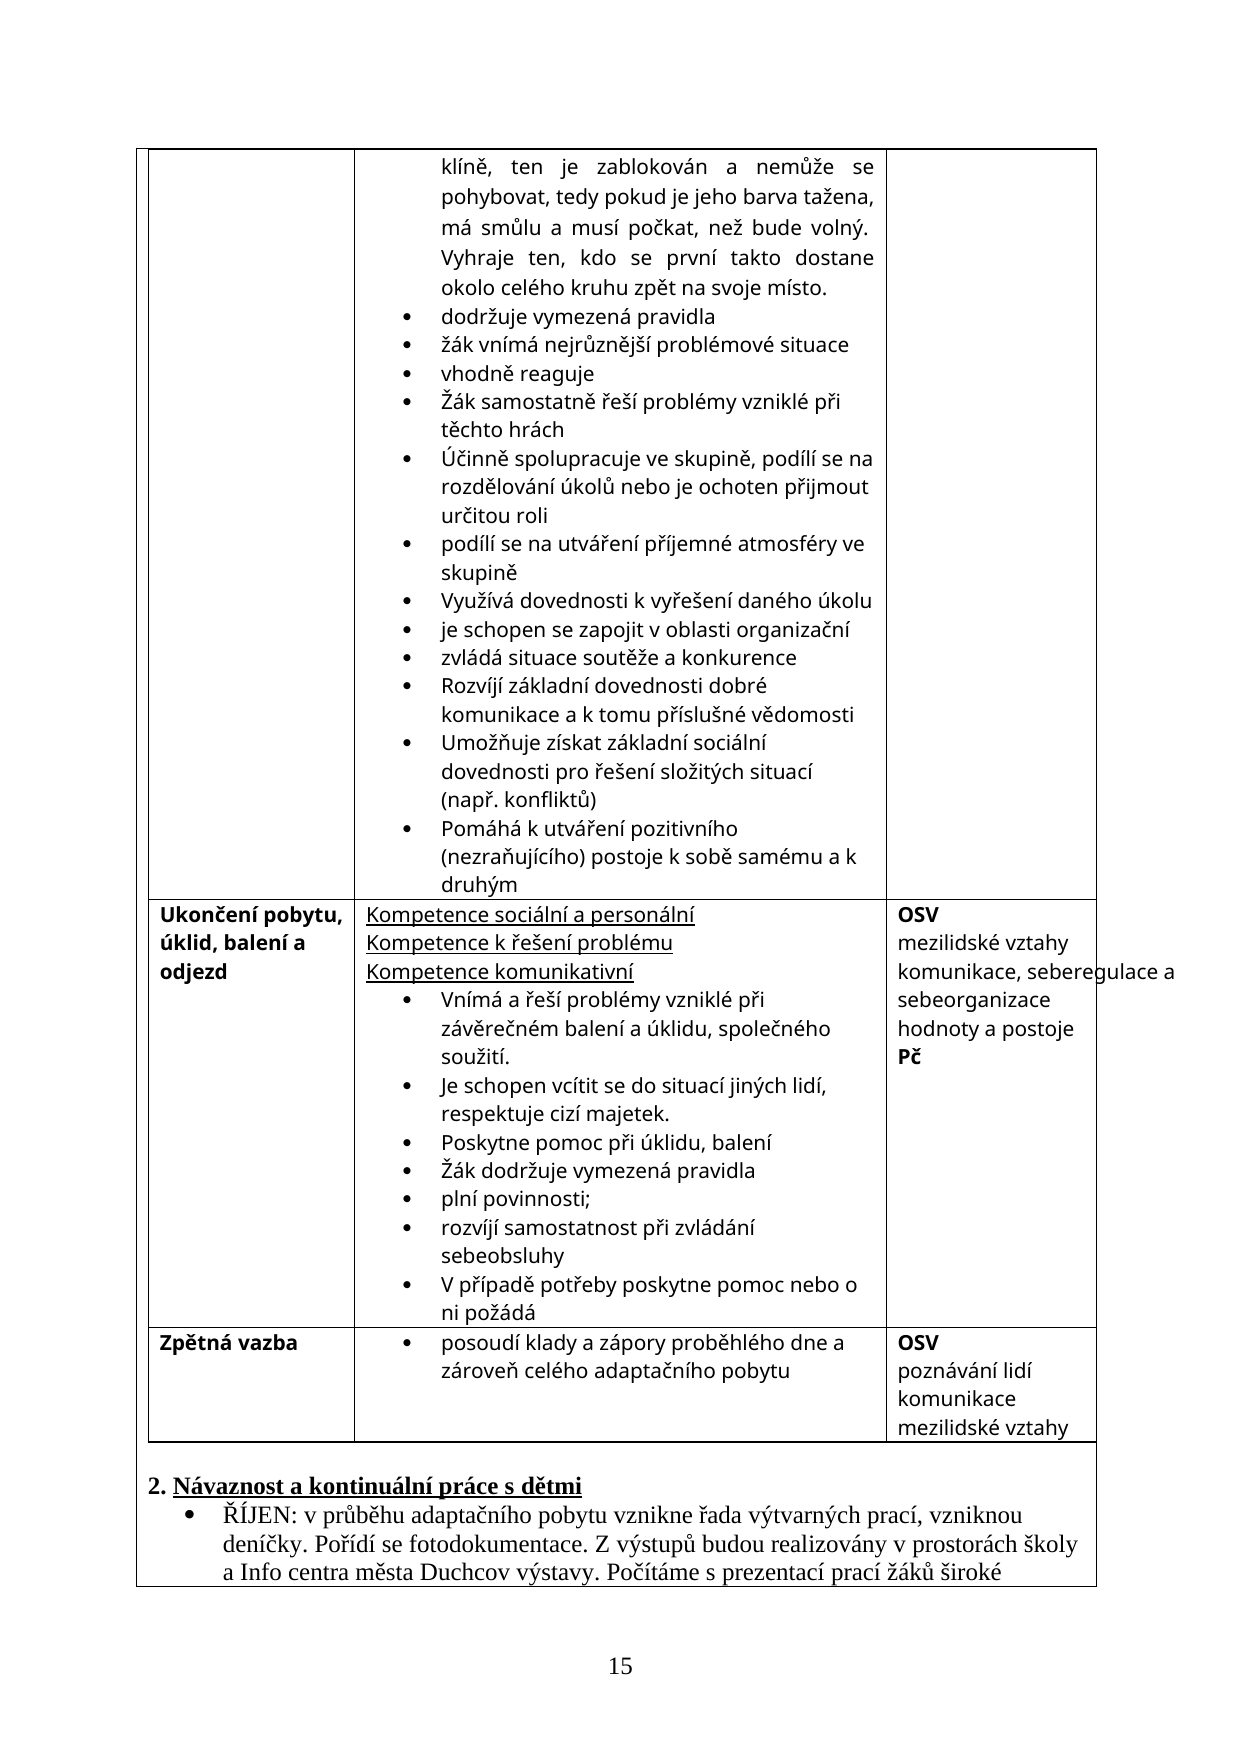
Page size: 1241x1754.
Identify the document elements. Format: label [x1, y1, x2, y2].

table_cell [137, 149, 1096, 1586]
